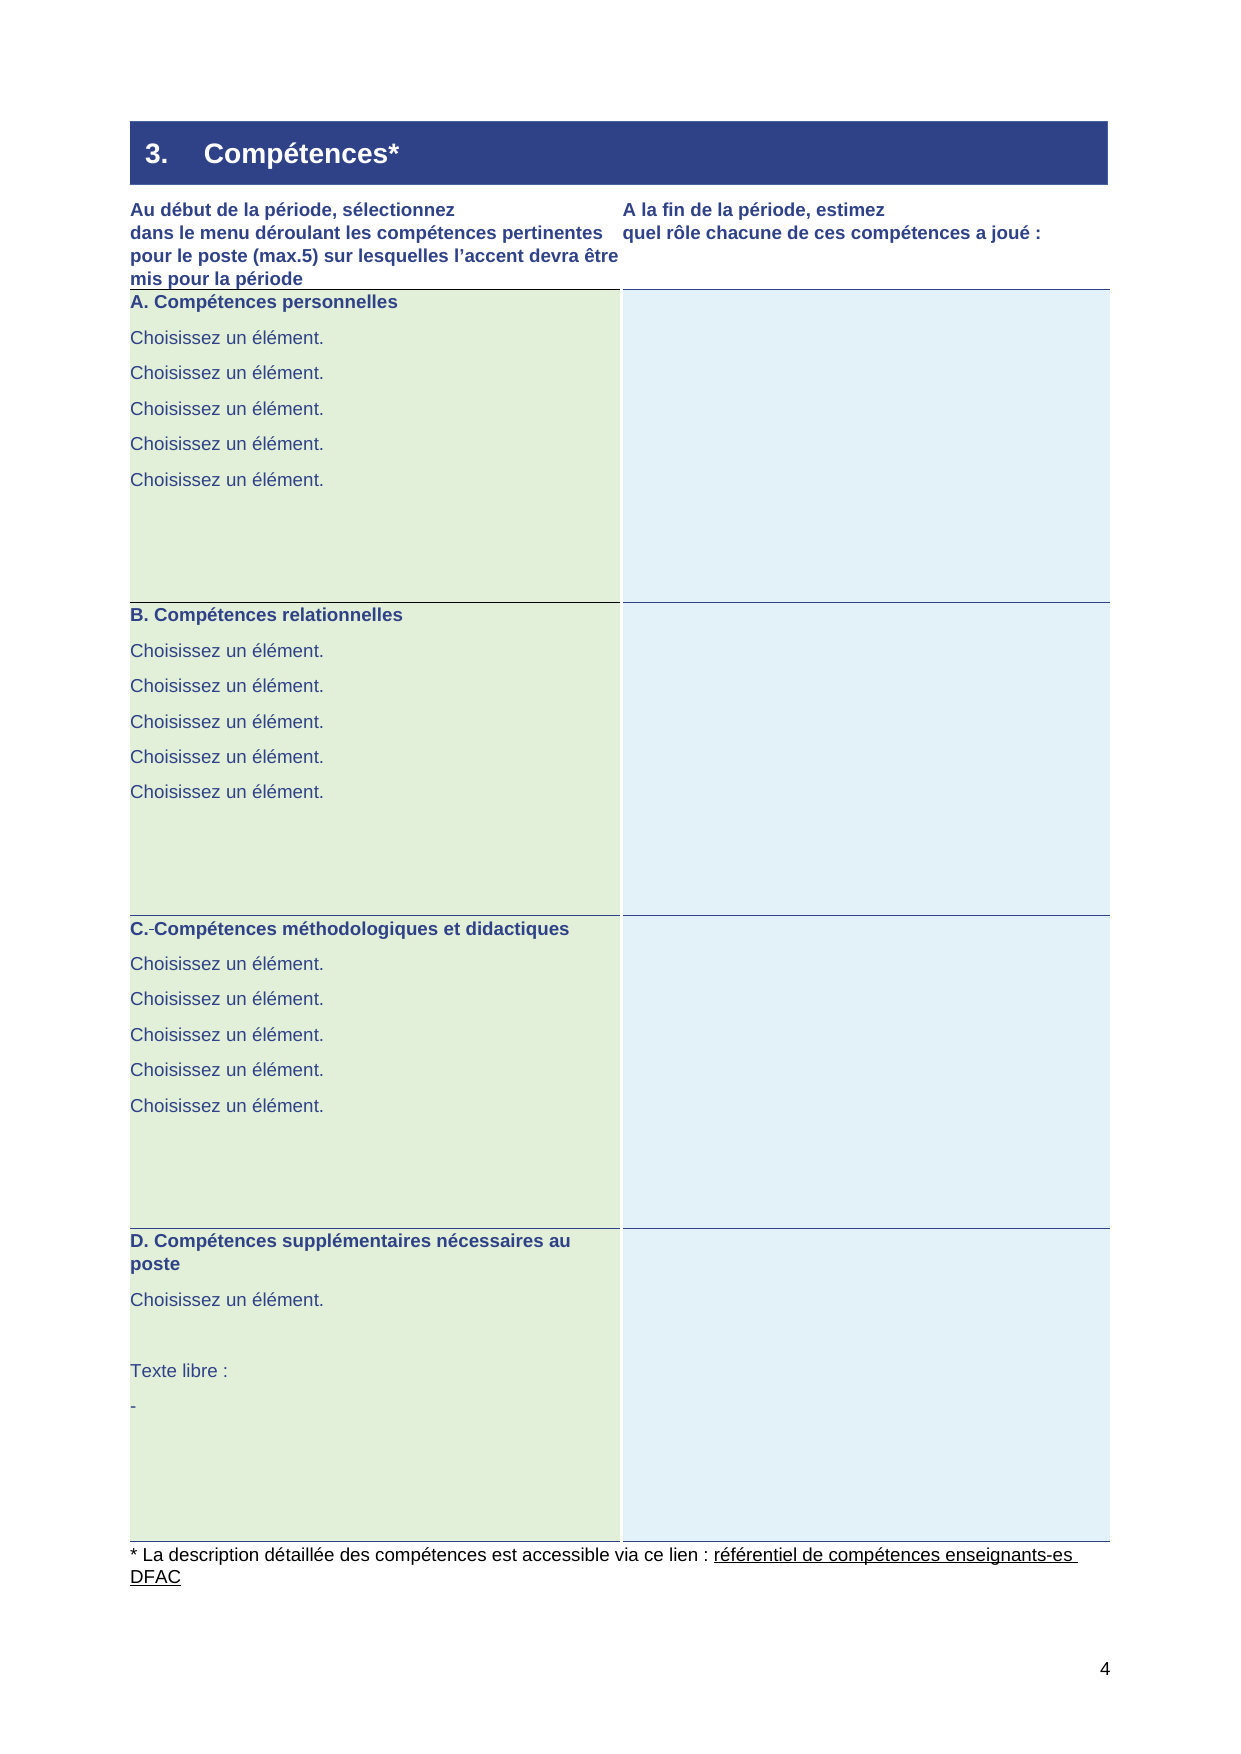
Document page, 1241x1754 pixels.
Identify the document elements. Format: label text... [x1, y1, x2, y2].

table_header Compétences* [130, 109, 1110, 197]
table_cell [623, 290, 1110, 602]
table_cell C. Compétences méthodologiques et didactiques [130, 916, 620, 1228]
table_cell [623, 603, 1110, 915]
table_cell A. Compétences personnelles [130, 290, 620, 602]
text * La description détaillée des compétences est accessible via ce lien : référentiel de compétences enseignants-es DFAC [130, 1542, 1110, 1588]
table_cell Au début de la période, sélectionnez dans le menu déroulant les compétences pertinentes pour le poste (max.5) sur lesquelles l’accent devra être mis pour la période [130, 197, 620, 289]
table_cell [623, 1229, 1110, 1541]
table_cell D. Compétences supplémentaires nécessaires au poste Texte libre : - [130, 1229, 620, 1541]
table_cell [623, 916, 1110, 1228]
table_cell A la fin de la période, estimez quel rôle chacune de ces compétences a joué : [623, 197, 1110, 289]
table_cell B. Compétences relationnelles [130, 603, 620, 915]
